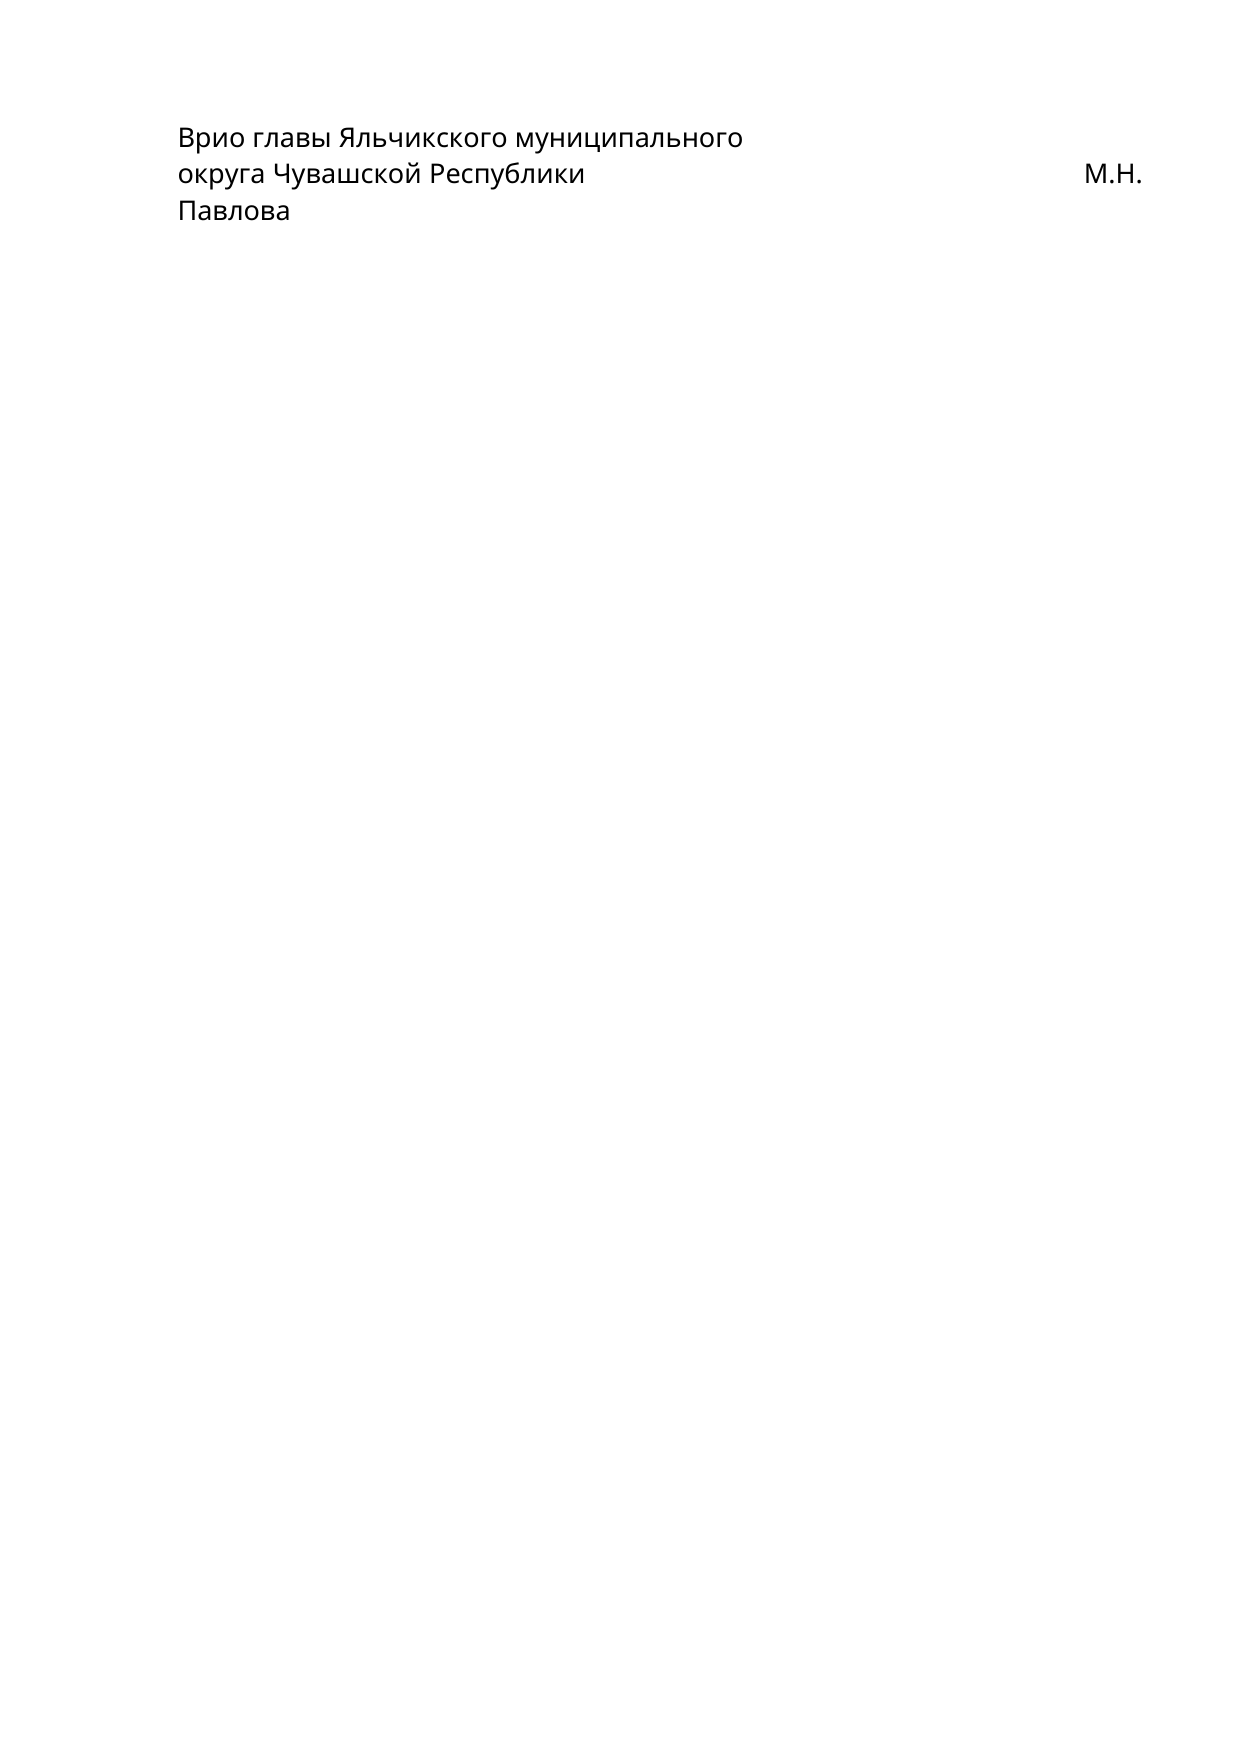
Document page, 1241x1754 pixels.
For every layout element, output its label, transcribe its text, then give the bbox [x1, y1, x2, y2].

text округа Чувашской Республики М.Н. Павлова [177, 155, 1152, 229]
text Врио главы Яльчикского муниципального [177, 118, 1152, 155]
